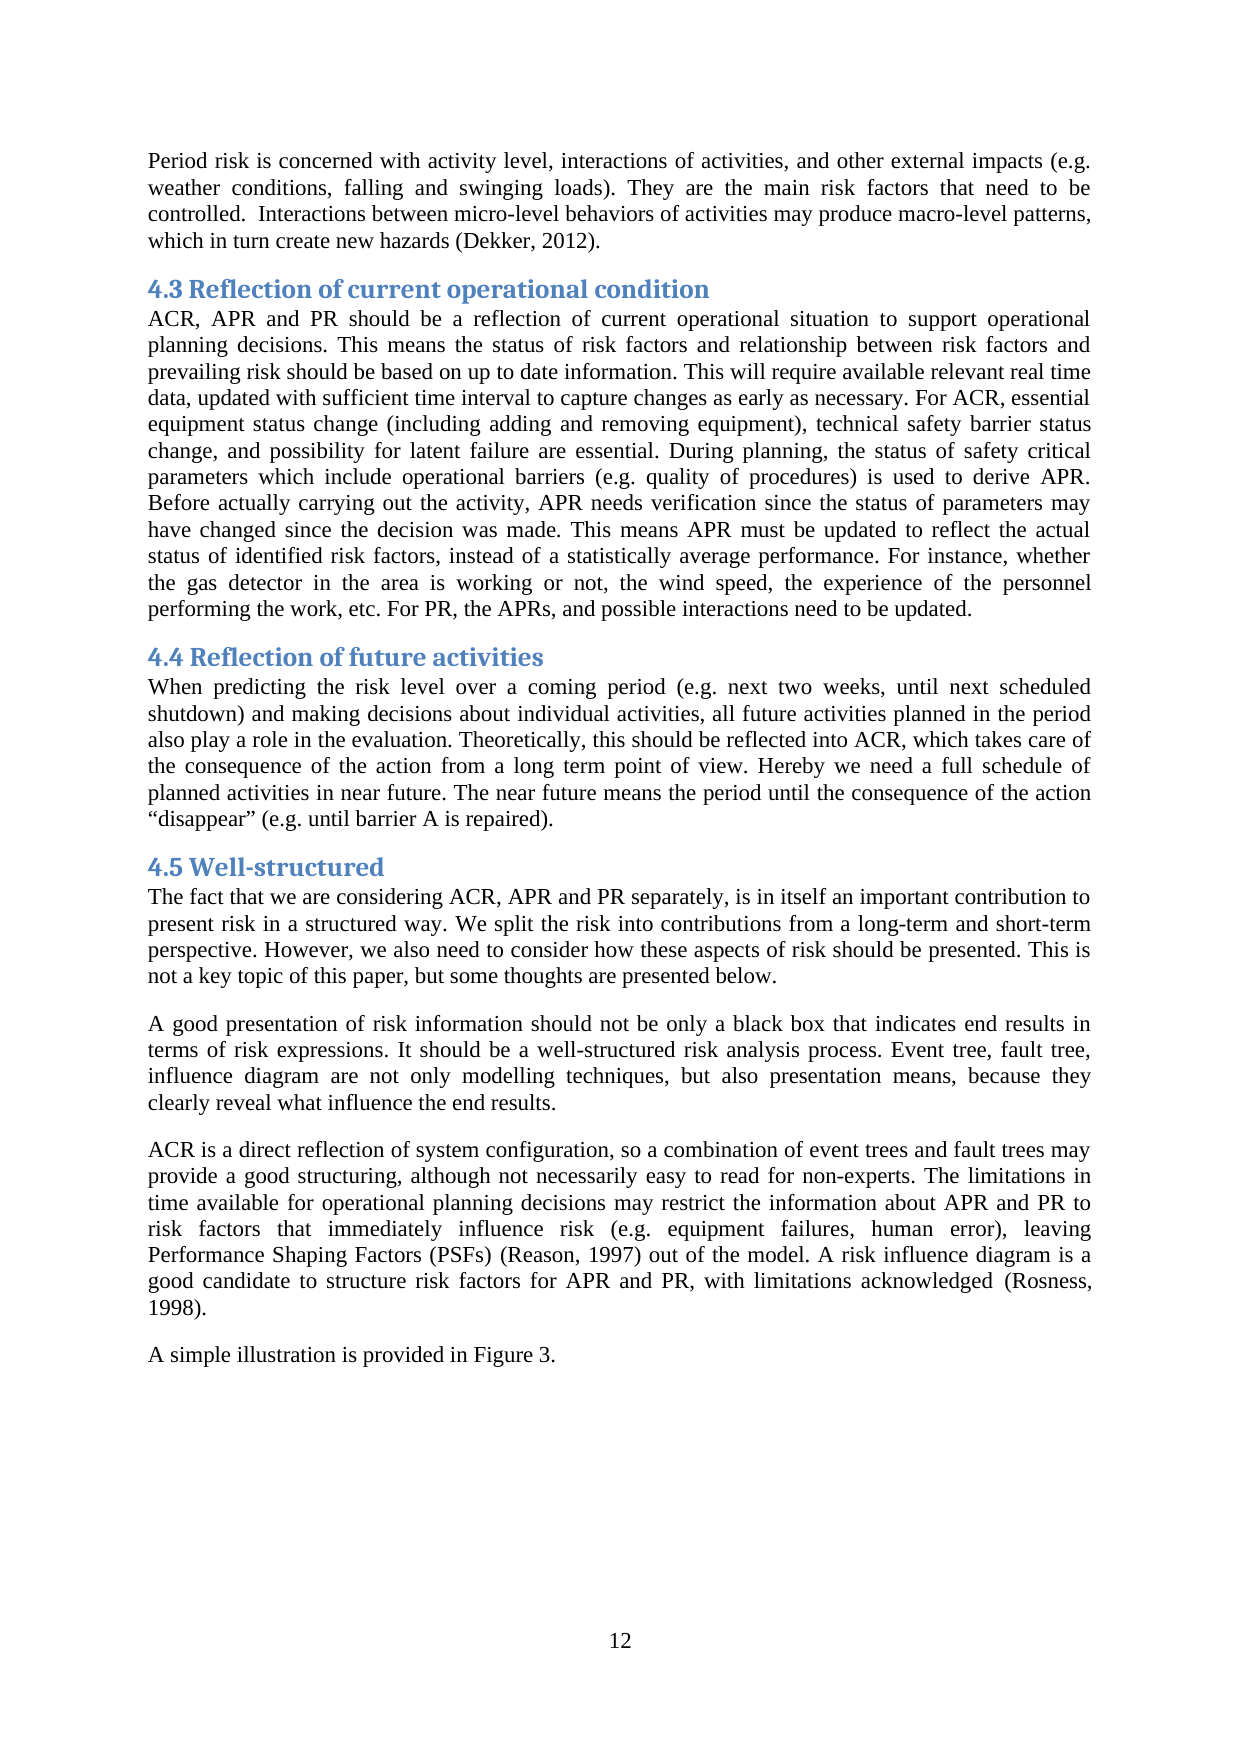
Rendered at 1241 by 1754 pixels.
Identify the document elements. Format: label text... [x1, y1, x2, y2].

subtitle 4.5 Well-structured [148, 852, 1093, 883]
text Period risk is concerned with activity level, interactions of activities, and other external impacts (e.g. weather conditions, falling and swinging loads). They are the main risk factors that need to be controlled. Interactions between micro-level behaviors of activities may produce macro-level patterns, which in turn create new hazards (Dekker, 2012). [148, 148, 1093, 253]
text ACR is a direct reflection of system configuration, so a combination of event trees and fault trees may provide a good structuring, although not necessarily easy to read for non-experts. The limitations in time available for operational planning decisions may restrict the information about APR and PR to risk factors that immediately influence risk (e.g. equipment failures, human error), leaving Performance Shaping Factors (PSFs) (Reason, 1997) out of the model. A risk influence diagram is a good candidate to structure risk factors for APR and PR, with limitations acknowledged (Rosness, 1998). [148, 1136, 1093, 1320]
subtitle 4.4 Reflection of future activities [148, 642, 1093, 673]
subtitle 4.3 Reflection of current operational condition [148, 274, 1093, 305]
text ACR, APR and PR should be a reflection of current operational situation to support operational planning decisions. This means the status of risk factors and relationship between risk factors and prevailing risk should be based on up to date information. This will require available relevant real time data, updated with sufficient time interval to capture changes as early as necessary. For ACR, essential equipment status change (including adding and removing equipment), technical safety barrier status change, and possibility for latent failure are essential. During planning, the status of safety critical parameters which include operational barriers (e.g. quality of procedures) is used to derive APR. Before actually carrying out the activity, APR needs verification since the status of parameters may have changed since the decision was made. This means APR must be updated to reflect the actual status of identified risk factors, instead of a statistically average performance. For instance, whether the gas detector in the area is working or not, the wind speed, the experience of the personnel performing the work, etc. For PR, the APRs, and possible interactions need to be updated. [148, 305, 1093, 621]
text A simple illustration is provided in Figure 3. [148, 1341, 1093, 1367]
text When predicting the risk level over a coming period (e.g. next two weeks, until next scheduled shutdown) and making decisions about individual activities, all future activities planned in the period also play a role in the evaluation. Theoretically, this should be reflected into ACR, which takes care of the consequence of the action from a long term point of view. Hereby we need a full schedule of planned activities in near future. The near future means the period until the consequence of the action “disappear” (e.g. until barrier A is repaired). [148, 673, 1093, 831]
text A good presentation of risk information should not be only a black box that indicates end results in terms of risk expressions. It should be a well-structured risk analysis process. Event tree, fault tree, influence diagram are not only modelling techniques, but also presentation means, because they clearly reveal what influence the end results. [148, 1009, 1093, 1115]
text The fact that we are considering ACR, APR and PR separately, is in itself an important contribution to present risk in a structured way. We split the risk into contributions from a long-term and short-term perspective. However, we also need to consider how these aspects of risk should be presented. This is not a key topic of this paper, but some thoughts are presented below. [148, 883, 1093, 989]
